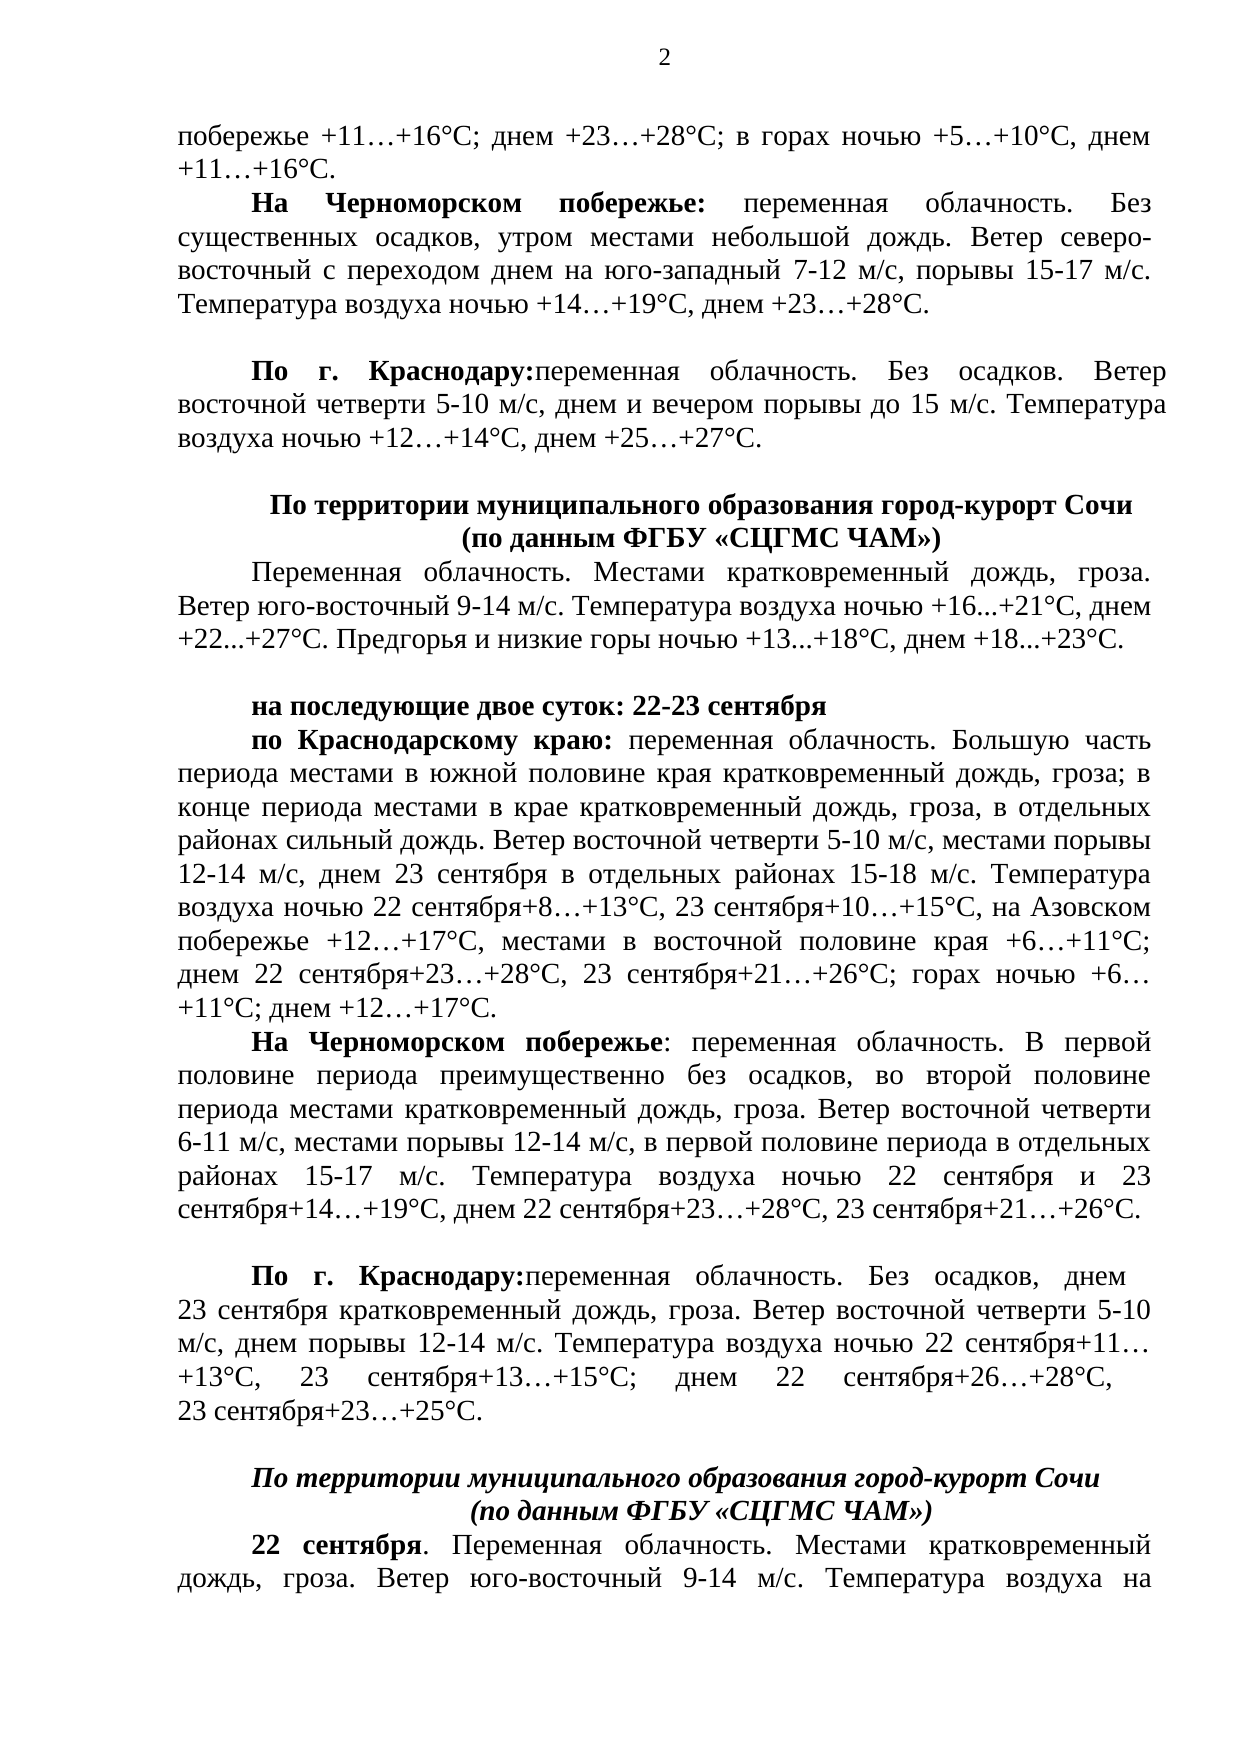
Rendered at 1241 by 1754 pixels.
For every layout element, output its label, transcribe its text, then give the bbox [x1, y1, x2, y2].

text (по данным ФГБУ «СЦГМС ЧАМ») [177, 1493, 1152, 1527]
text По территории муниципального образования город-курорт Сочи [177, 1460, 1152, 1493]
text (по данным ФГБУ «СЦГМС ЧАМ») [177, 521, 1152, 554]
text По г. Краснодару:переменная облачность. Без осадков. Ветер восточной четверти 5-10 м/с, днем и вечером порывы до 15 м/с. Температура воздуха ночью +12…+14°С, днем +25…+27°С. [177, 353, 1166, 453]
text На Черноморском побережье: переменная облачность. В первой половине периода преимущественно без осадков, во второй половине периода местами кратковременный дождь, гроза. Ветер восточной четверти 6-11 м/с, местами порывы 12-14 м/с, в первой половине периода в отдельных районах 15-17 м/с. Температура воздуха ночью 22 сентября и 23 сентября+14…+19°С, днем 22 сентября+23…+28°С, 23 сентября+21…+26°С. [177, 1024, 1152, 1225]
text На Черноморском побережье: переменная облачность. Без существенных осадков, утром местами небольшой дождь. Ветер северо-восточный с переходом днем на юго-западный 7-12 м/с, порывы 15-17 м/с. Температура воздуха ночью +14…+19°С, днем +23…+28°С. [177, 185, 1152, 319]
text по Краснодарскому краю: переменная облачность. Большую часть периода местами в южной половине края кратковременный дождь, гроза; в конце периода местами в крае кратковременный дождь, гроза, в отдельных районах сильный дождь. Ветер восточной четверти 5-10 м/с, местами порывы 12-14 м/с, днем 23 сентября в отдельных районах 15-18 м/с. Температура воздуха ночью 22 сентября+8…+13°С, 23 сентября+10…+15°С, на Азовском побережье +12…+17°С, местами в восточной половине края +6…+11°С; днем 22 сентября+23…+28°С, 23 сентября+21…+26°С; горах ночью +6…+11°С; днем +12…+17°С. [177, 722, 1152, 1024]
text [177, 118, 1152, 185]
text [177, 1527, 1152, 1594]
text По территории муниципального образования город-курорт Сочи [177, 487, 1152, 521]
text По г. Краснодару:переменная облачность. Без осадков, днем 23 сентября кратковременный дождь, гроза. Ветер восточной четверти 5-10 м/с, днем порывы 12-14 м/с. Температура воздуха ночью 22 сентября+11…+13°С, 23 сентября+13…+15°С; днем 22 сентября+26…+28°С, 23 сентября+23…+25°С. [177, 1258, 1152, 1426]
text Переменная облачность. Местами кратковременный дождь, гроза. Ветер юго-восточный 9-14 м/с. Температура воздуха ночью +16...+21°С, днем +22...+27°С. Предгорья и низкие горы ночью +13...+18°С, днем +18...+23°С. [177, 554, 1152, 655]
text на последующие двое суток: 22-23 сентября [177, 688, 1152, 722]
